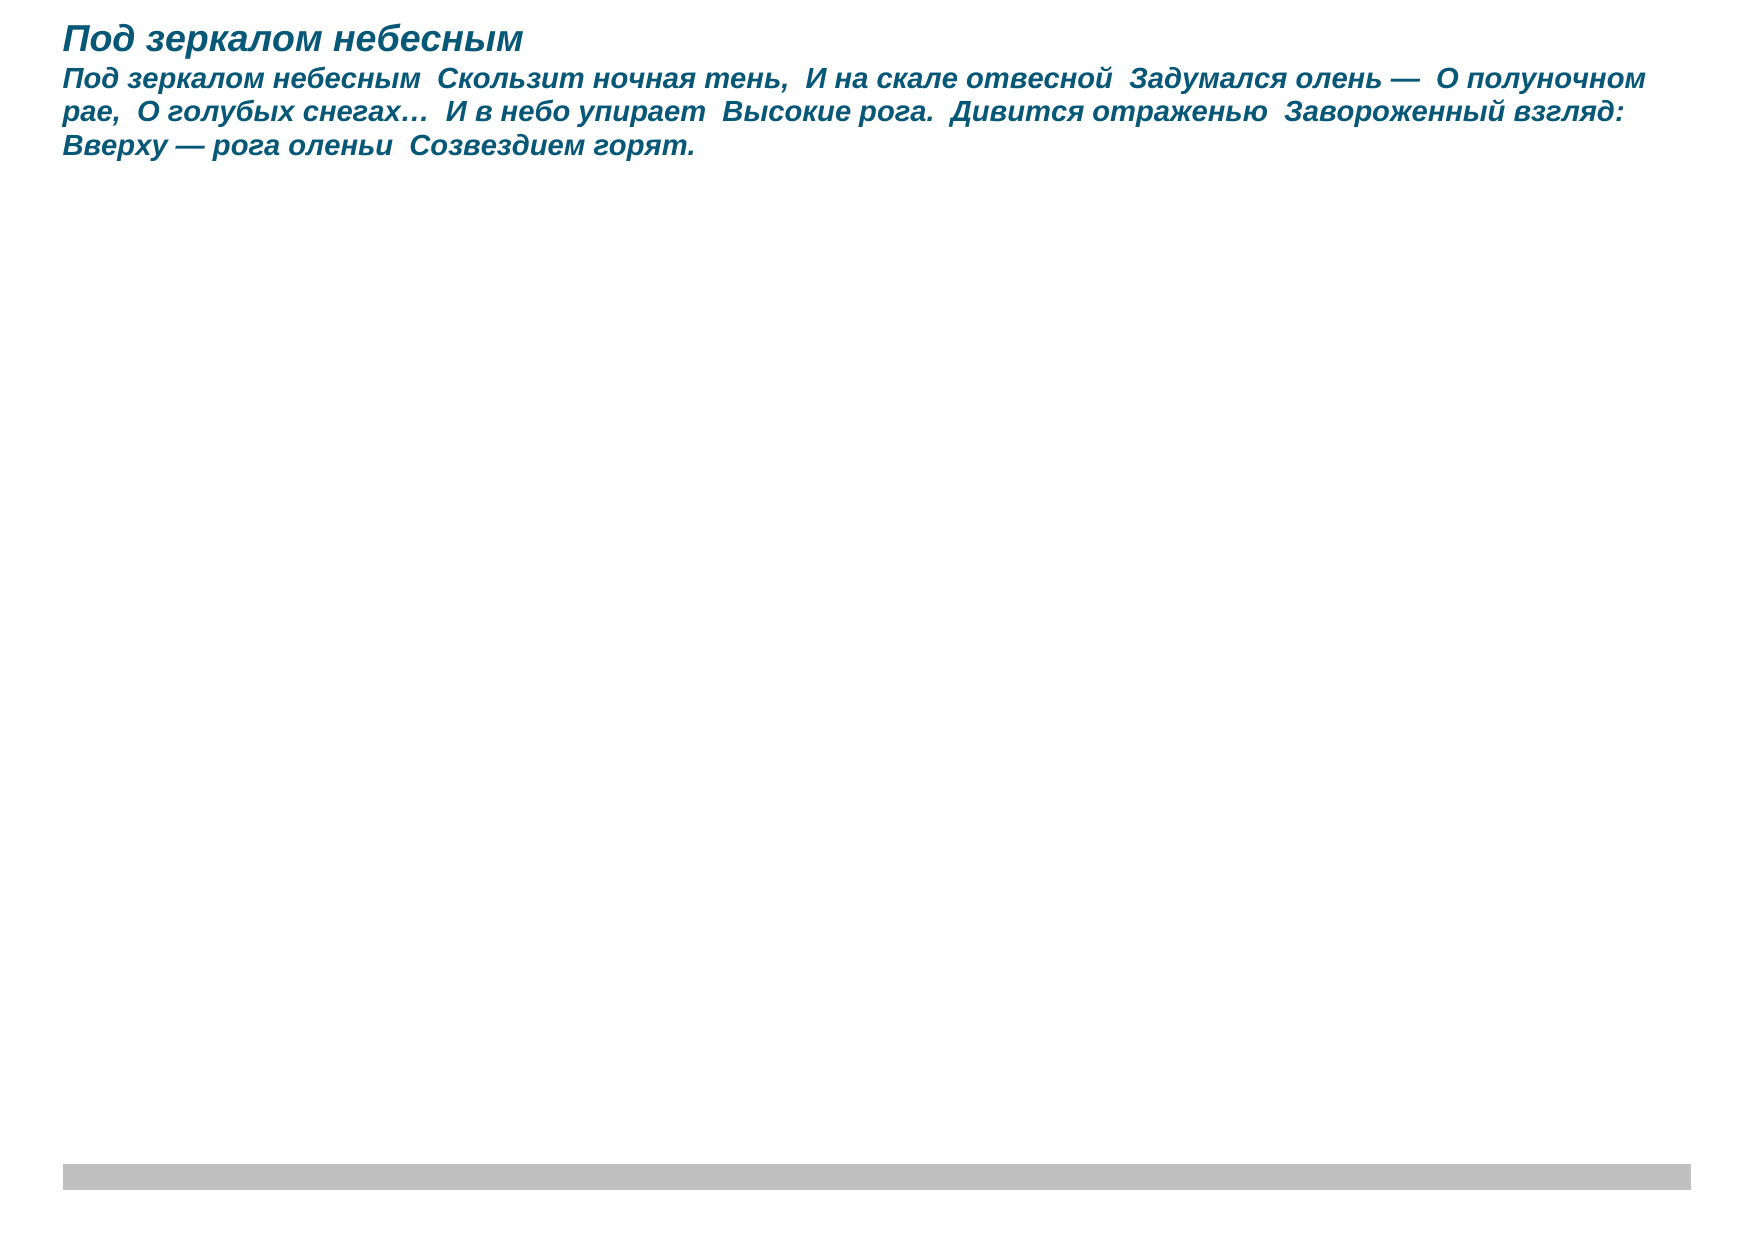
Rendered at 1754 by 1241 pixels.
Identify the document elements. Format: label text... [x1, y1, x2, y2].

subtitle Под зеркалом небесным [62, 17, 1691, 60]
text Под зеркалом небесным [62, 61, 1691, 161]
